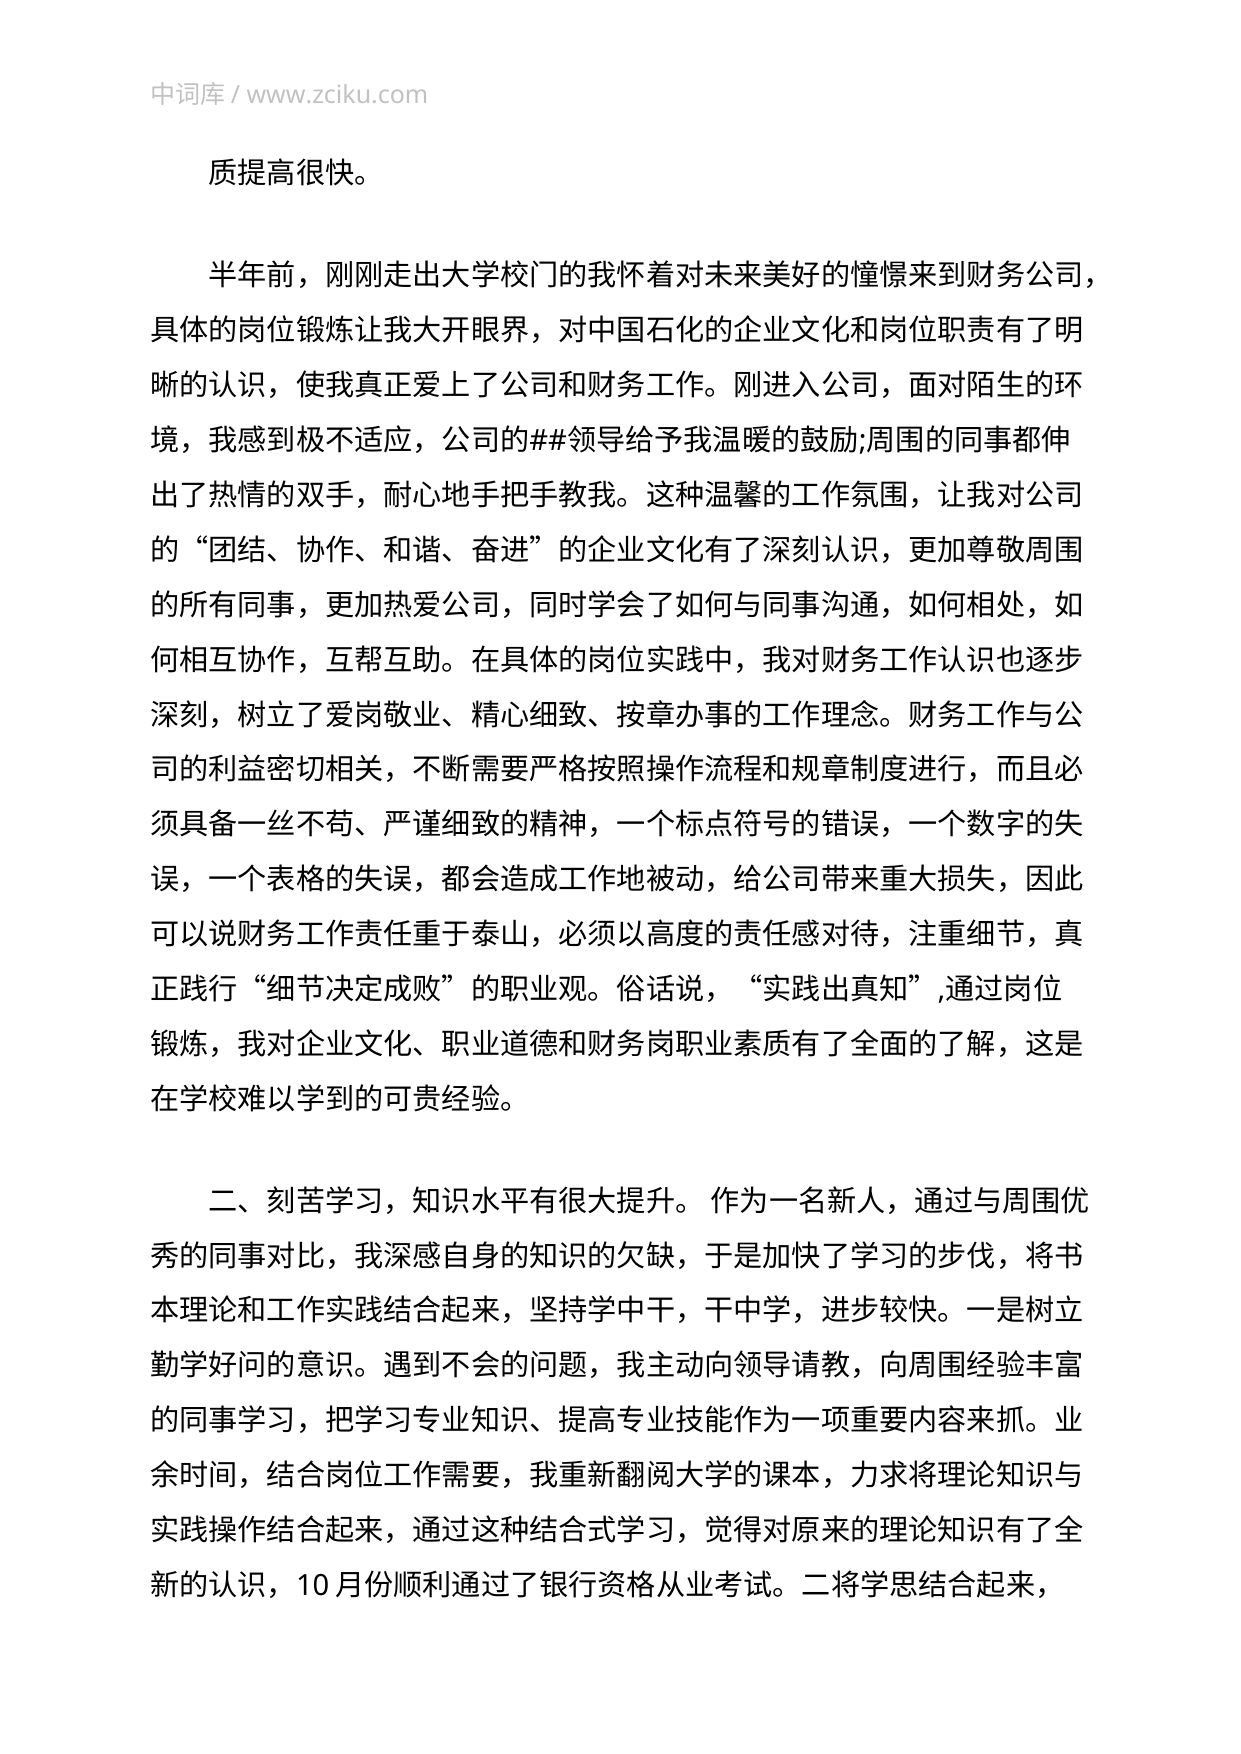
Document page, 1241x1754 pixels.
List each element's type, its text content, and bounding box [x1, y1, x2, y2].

text 半年前，刚刚走出大学校门的我怀着对未来美好的憧憬来到财务公司，具体的岗位锻炼让我大开眼界，对中国石化的企业文化和岗位职责有了明晰的认识，使我真正爱上了公司和财务工作。刚进入公司，面对陌生的环境，我感到极不适应，公司的##领导给予我温暖的鼓励;周围的同事都伸出了热情的双手，耐心地手把手教我。这种温馨的工作氛围，让我对公司的“团结、协作、和谐、奋进”的企业文化有了深刻认识，更加尊敬周围的所有同事，更加热爱公司，同时学会了如何与同事沟通，如何相处，如何相互协作，互帮互助。在具体的岗位实践中，我对财务工作认识也逐步深刻，树立了爱岗敬业、精心细致、按章办事的工作理念。财务工作与公司的利益密切相关，不断需要严格按照操作流程和规章制度进行，而且必须具备一丝不苟、严谨细致的精神，一个标点符号的错误，一个数字的失误，一个表格的失误，都会造成工作地被动，给公司带来重大损失，因此可以说财务工作责任重于泰山，必须以高度的责任感对待，注重细节，真正践行“细节决定成败”的职业观。俗话说，“实践出真知”,通过岗位锻炼，我对企业文化、职业道德和财务岗职业素质有了全面的了解，这是在学校难以学到的可贵经验。 [150, 252, 1090, 1118]
text 质提高很快。 [150, 150, 1090, 192]
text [150, 1177, 1090, 1604]
